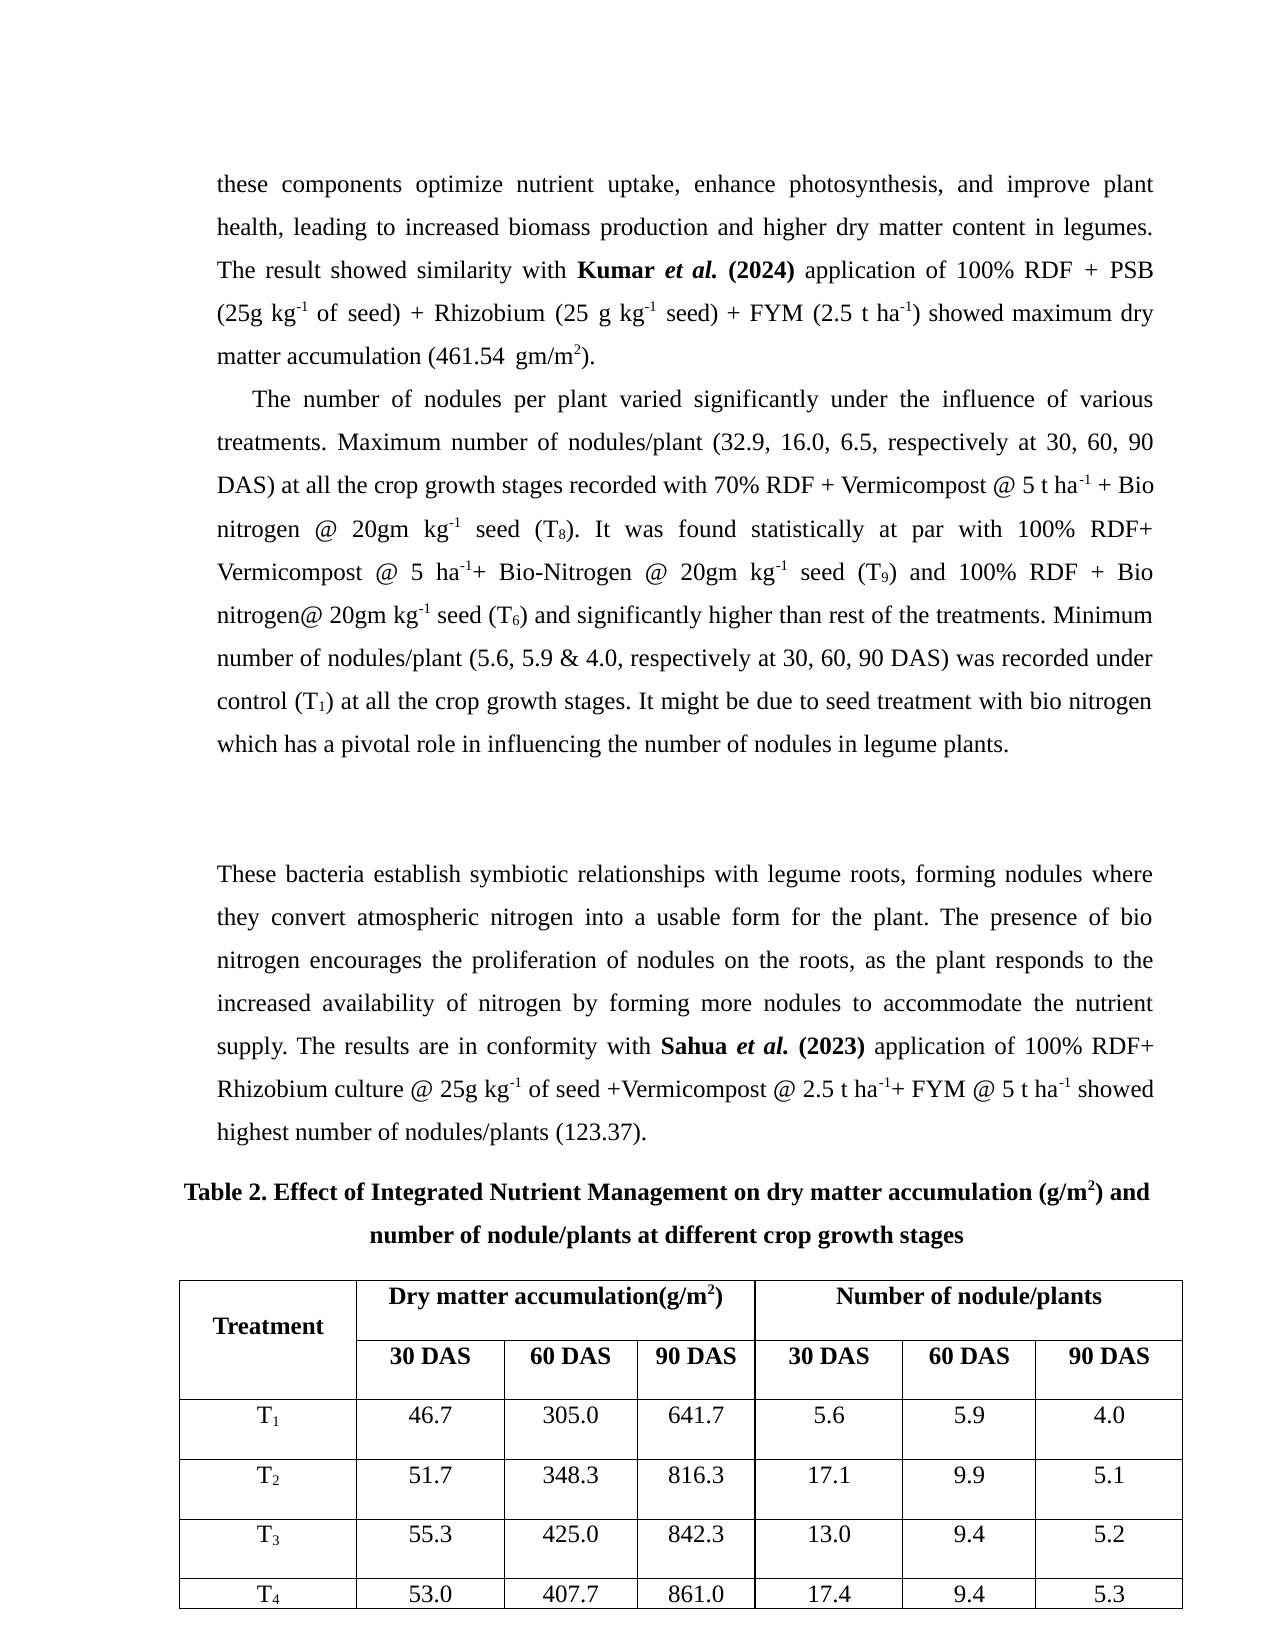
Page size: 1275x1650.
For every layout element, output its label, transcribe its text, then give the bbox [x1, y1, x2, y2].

table_cell 30 DAS [756, 1341, 902, 1399]
table_cell 5.3 [1036, 1579, 1182, 1608]
table_cell 5.9 [903, 1400, 1035, 1459]
table_cell T1 [180, 1400, 356, 1459]
table_cell 17.1 [756, 1460, 902, 1518]
table_cell 46.7 [357, 1400, 504, 1459]
list These bacteria establish symbiotic relationships with legume roots, forming nodules where they convert atmospheric nitrogen into a usable form for the plant. The presence of bio nitrogen encourages the proliferation of nodules on the roots, as the plant responds to the increased availability of nitrogen by forming more nodules to accommodate the nutrient supply. The results are in conformity with Sahua et al. (2023) application of 100% RDF+ Rhizobium culture @ 25g kg-1 of seed +Vermicompost @ 2.5 t ha-1+ FYM @ 5 t ha-1 showed highest number of nodules/plants (123.37). [217, 859, 1154, 1146]
table_cell T4 [180, 1579, 356, 1608]
table_cell 5.6 [756, 1400, 902, 1459]
table_cell 90 DAS [1036, 1341, 1182, 1399]
table_cell T2 [180, 1460, 356, 1518]
table_cell 407.7 [505, 1579, 637, 1608]
table_cell 13.0 [756, 1520, 902, 1578]
table_cell 305.0 [505, 1400, 637, 1459]
table_cell 51.7 [357, 1460, 504, 1518]
table_cell 60 DAS [903, 1341, 1035, 1399]
table_cell 90 DAS [638, 1341, 754, 1399]
table_header Treatment [180, 1281, 356, 1399]
table_header Number of nodule/plants [756, 1281, 1182, 1340]
table_cell 425.0 [505, 1520, 637, 1578]
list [217, 169, 1154, 370]
table_cell 9.4 [903, 1579, 1035, 1608]
table_cell 861.0 [638, 1579, 754, 1608]
table_cell 55.3 [357, 1520, 504, 1578]
table_cell 641.7 [638, 1400, 754, 1459]
text Table 2. Effect of Integrated Nutrient Management on dry matter accumulation (g/m2) and number of nodule/plants at different crop growth stages [179, 1177, 1154, 1249]
table_cell 348.3 [505, 1460, 637, 1518]
table_header Dry matter accumulation(g/m2) [357, 1281, 754, 1340]
table_cell 4.0 [1036, 1400, 1182, 1459]
table_cell 842.3 [638, 1520, 754, 1578]
table_cell 5.1 [1036, 1460, 1182, 1518]
table_cell 17.4 [756, 1579, 902, 1608]
table_cell 9.4 [903, 1520, 1035, 1578]
table_cell 30 DAS [357, 1341, 504, 1399]
table_cell 5.2 [1036, 1520, 1182, 1578]
table_cell 53.0 [357, 1579, 504, 1608]
list The number of nodules per plant varied significantly under the influence of various treatments. Maximum number of nodules/plant (32.9, 16.0, 6.5, respectively at 30, 60, 90 DAS) at all the crop growth stages recorded with 70% RDF + Vermicompost @ 5 t ha-1 + Bio nitrogen @ 20gm kg-1 seed (T8). It was found statistically at par with 100% RDF+ Vermicompost @ 5 ha-1+ Bio-Nitrogen @ 20gm kg-1 seed (T9) and 100% RDF + Bio nitrogen@ 20gm kg-1 seed (T6) and significantly higher than rest of the treatments. Minimum number of nodules/plant (5.6, 5.9 & 4.0, respectively at 30, 60, 90 DAS) was recorded under control (T1) at all the crop growth stages. It might be due to seed treatment with bio nitrogen which has a pivotal role in influencing the number of nodules in legume plants. [217, 384, 1154, 758]
table_cell 60 DAS [505, 1341, 637, 1399]
table_cell 816.3 [638, 1460, 754, 1518]
table_cell 9.9 [903, 1460, 1035, 1518]
table_cell T3 [180, 1520, 356, 1578]
